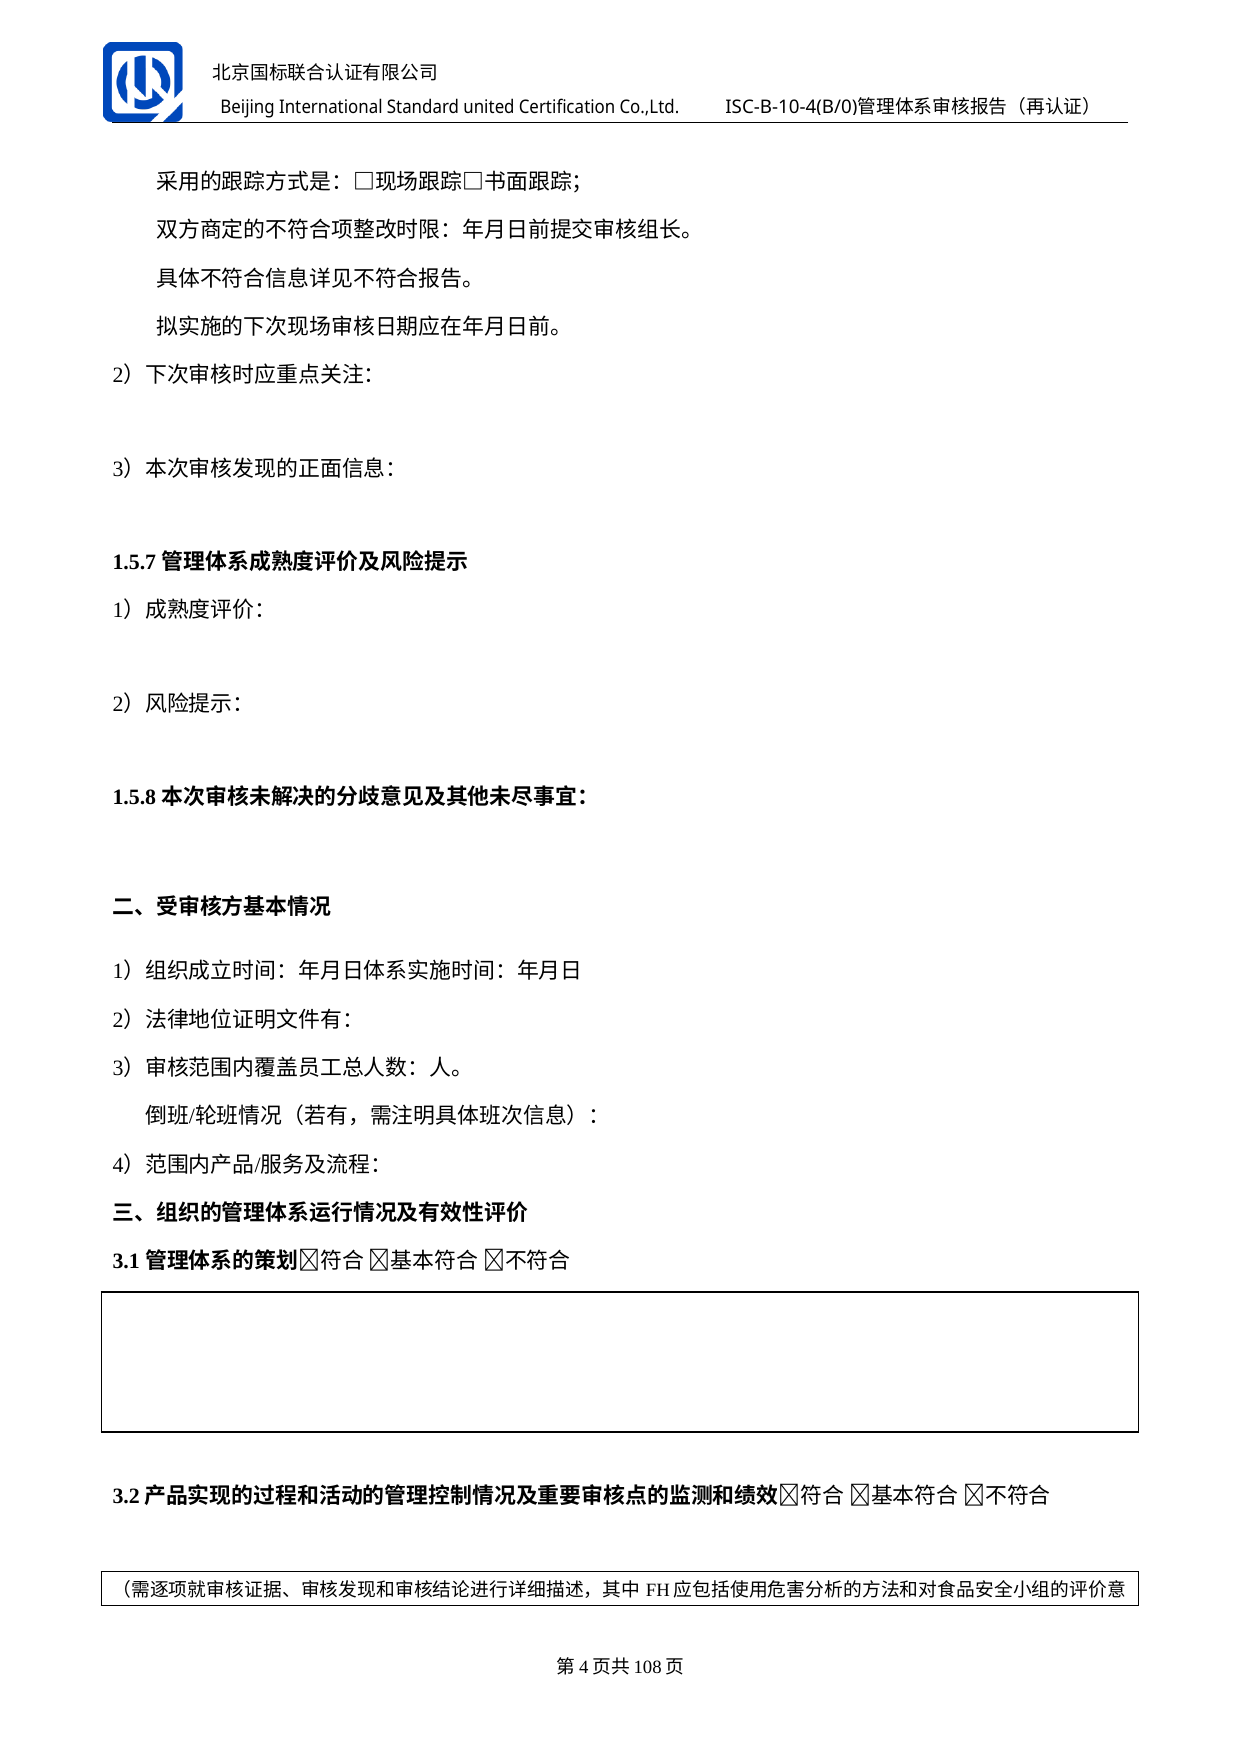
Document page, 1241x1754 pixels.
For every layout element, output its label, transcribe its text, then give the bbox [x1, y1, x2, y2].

table_header [102, 1293, 1138, 1431]
text 三、组织的管理体系运行情况及有效性评价 [112, 1195, 1128, 1227]
picture [103, 42, 183, 122]
text 1）成熟度评价： [112, 592, 1128, 624]
text 3）审核范围内覆盖员工总人数：人。 [112, 1050, 1128, 1082]
text 3.1 管理体系的策划符合 基本符合 不符合 [112, 1243, 1128, 1276]
text 倒班/轮班情况（若有，需注明具体班次信息）： [112, 1098, 1128, 1131]
text 二、受审核方基本情况 [112, 888, 1128, 921]
text 4）范围内产品/服务及流程： [112, 1146, 1128, 1179]
text 1）组织成立时间：年月日体系实施时间：年月日 [112, 953, 1128, 986]
text 拟实施的下次现场审核日期应在年月日前。 [112, 308, 1128, 341]
text 具体不符合信息详见不符合报告。 [156, 260, 1128, 293]
text 采用的跟踪方式是：□现场跟踪□书面跟踪； [112, 163, 1128, 196]
text 1.5.8 本次审核未解决的分歧意见及其他未尽事宜： [112, 779, 1128, 811]
text 3）本次审核发现的正面信息： [112, 450, 1128, 483]
text 2）下次审核时应重点关注： [112, 357, 1128, 389]
text 2）法律地位证明文件有： [112, 1001, 1128, 1034]
text 1.5.7 管理体系成熟度评价及风险提示 [112, 544, 1128, 576]
text 3.2产品实现的过程和活动的管理控制情况及重要审核点的监测和绩效符合 基本符合 不符合 [112, 1477, 1128, 1510]
text 双方商定的不符合项整改时限：年月日前提交审核组长。 [156, 212, 1128, 244]
text 2）风险提示： [112, 685, 1128, 718]
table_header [102, 1572, 1138, 1604]
